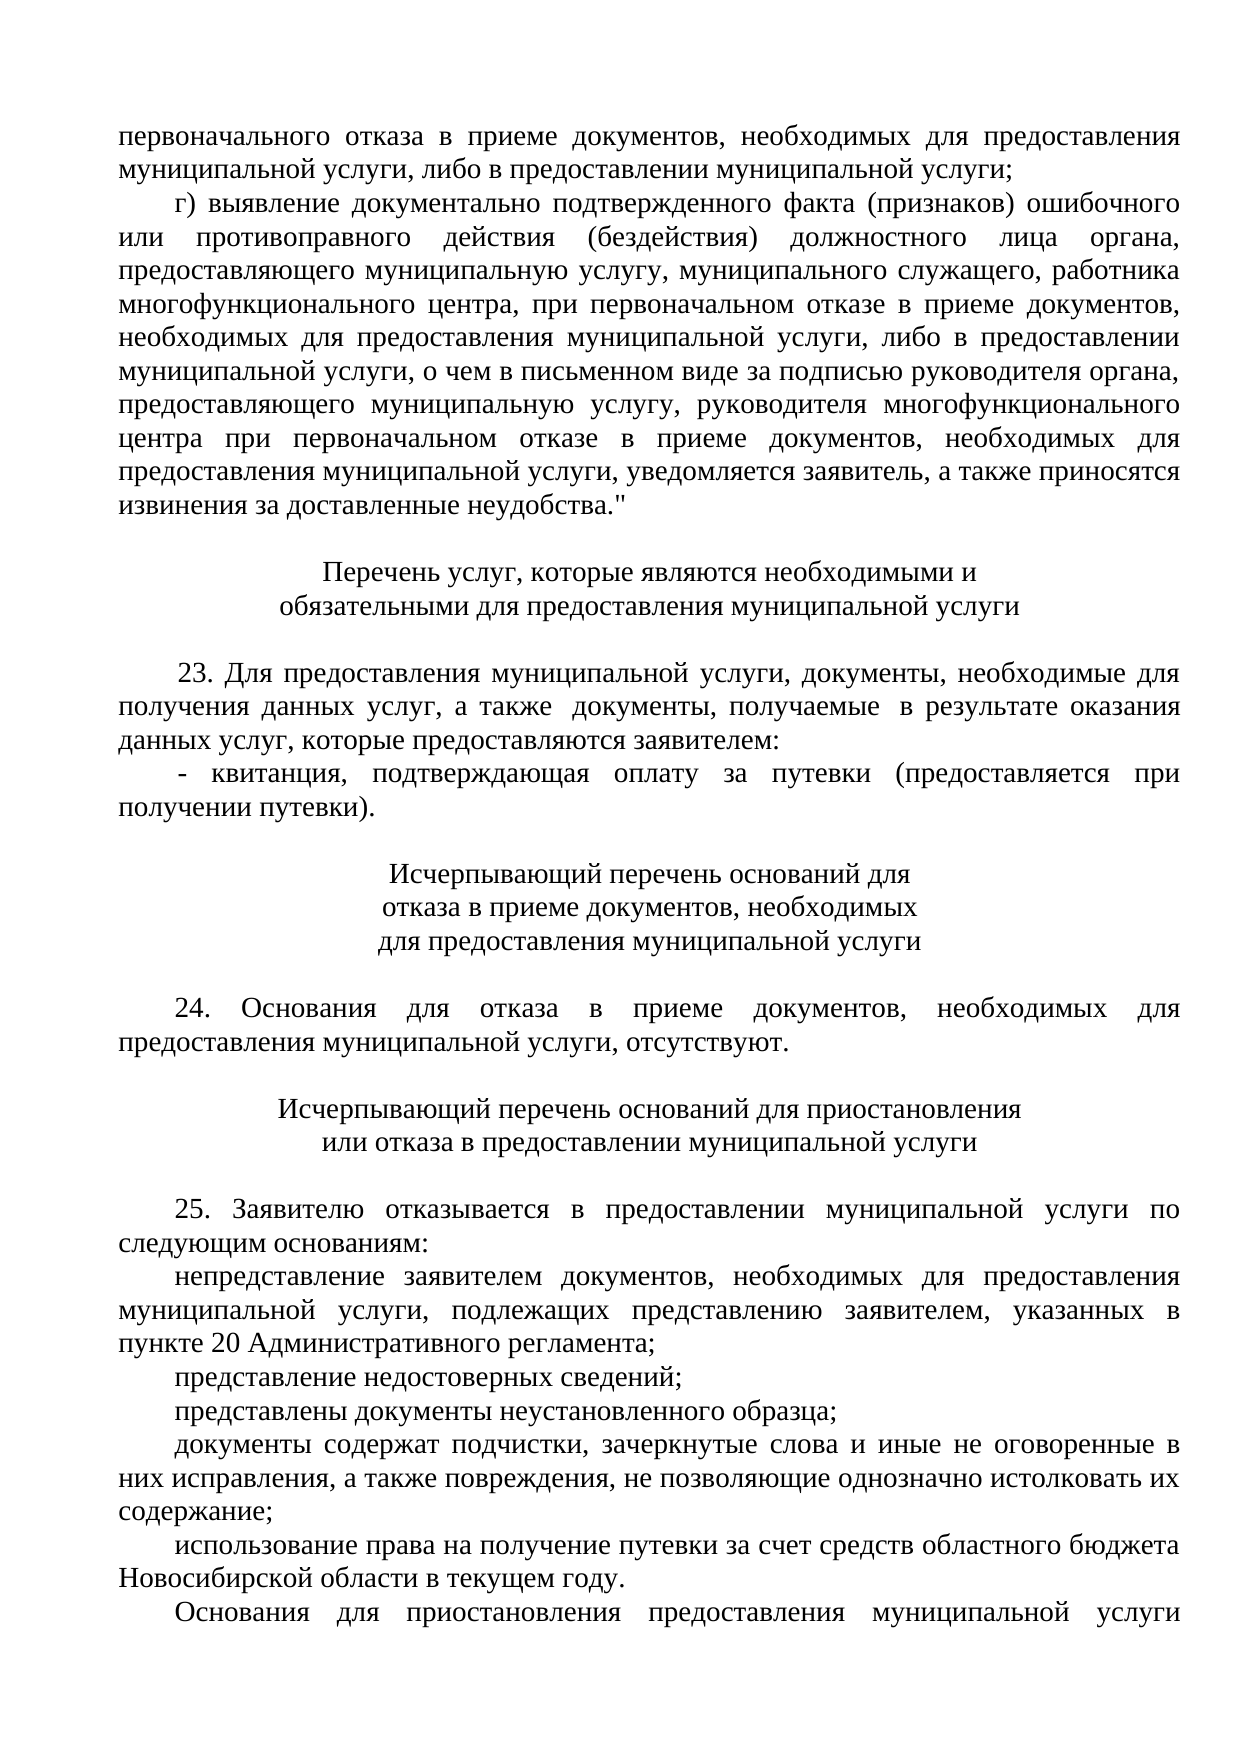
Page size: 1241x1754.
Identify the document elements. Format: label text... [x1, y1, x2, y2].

text или отказа в предоставлении муниципальной услуги [118, 1124, 1181, 1158]
text представлены документы неустановленного образца; [118, 1393, 1181, 1426]
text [118, 118, 1181, 185]
text Исчерпывающий перечень оснований для приостановления [118, 1091, 1181, 1124]
text Исчерпывающий перечень оснований для [118, 856, 1181, 889]
text для предоставления муниципальной услуги [118, 923, 1181, 957]
text г) выявление документально подтвержденного факта (признаков) ошибочного или противоправного действия (бездействия) должностного лица органа, предоставляющего муниципальную услугу, муниципального служащего, работника многофункционального центра, при первоначальном отказе в приеме документов, необходимых для предоставления муниципальной услуги, либо в предоставлении муниципальной услуги, о чем в письменном виде за подписью руководителя органа, предоставляющего муниципальную услугу, руководителя многофункционального центра при первоначальном отказе в приеме документов, необходимых для предоставления муниципальной услуги, уведомляется заявитель, а также приносятся извинения за доставленные неудобства." [118, 185, 1181, 521]
text непредставление заявителем документов, необходимых для предоставления муниципальной услуги, подлежащих представлению заявителем, указанных в пункте 20 Административного регламента; [118, 1258, 1181, 1359]
text Перечень услуг, которые являются необходимыми и [118, 554, 1181, 588]
text отказа в приеме документов, необходимых [118, 889, 1181, 923]
text 24. Основания для отказа в приеме документов, необходимых для предоставления муниципальной услуги, отсутствуют. [118, 990, 1181, 1057]
text документы содержат подчистки, зачеркнутые слова и иные не оговоренные в них исправления, а также повреждения, не позволяющие однозначно истолковать их содержание; [118, 1426, 1181, 1527]
text 23. Для предоставления муниципальной услуги, документы, необходимые для получения данных услуг, а также документы, получаемые в результате оказания данных услуг, которые предоставляются заявителем: [118, 655, 1181, 755]
text обязательными для предоставления муниципальной услуги [118, 588, 1181, 621]
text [118, 1594, 1181, 1627]
text 25. Заявителю отказывается в предоставлении муниципальной услуги по следующим основаниям: [118, 1191, 1181, 1258]
text использование права на получение путевки за счет средств областного бюджета Новосибирской области в текущем году. [118, 1527, 1181, 1594]
text - квитанция, подтверждающая оплату за путевки (предоставляется при получении путевки). [118, 755, 1181, 822]
text представление недостоверных сведений; [118, 1359, 1181, 1393]
